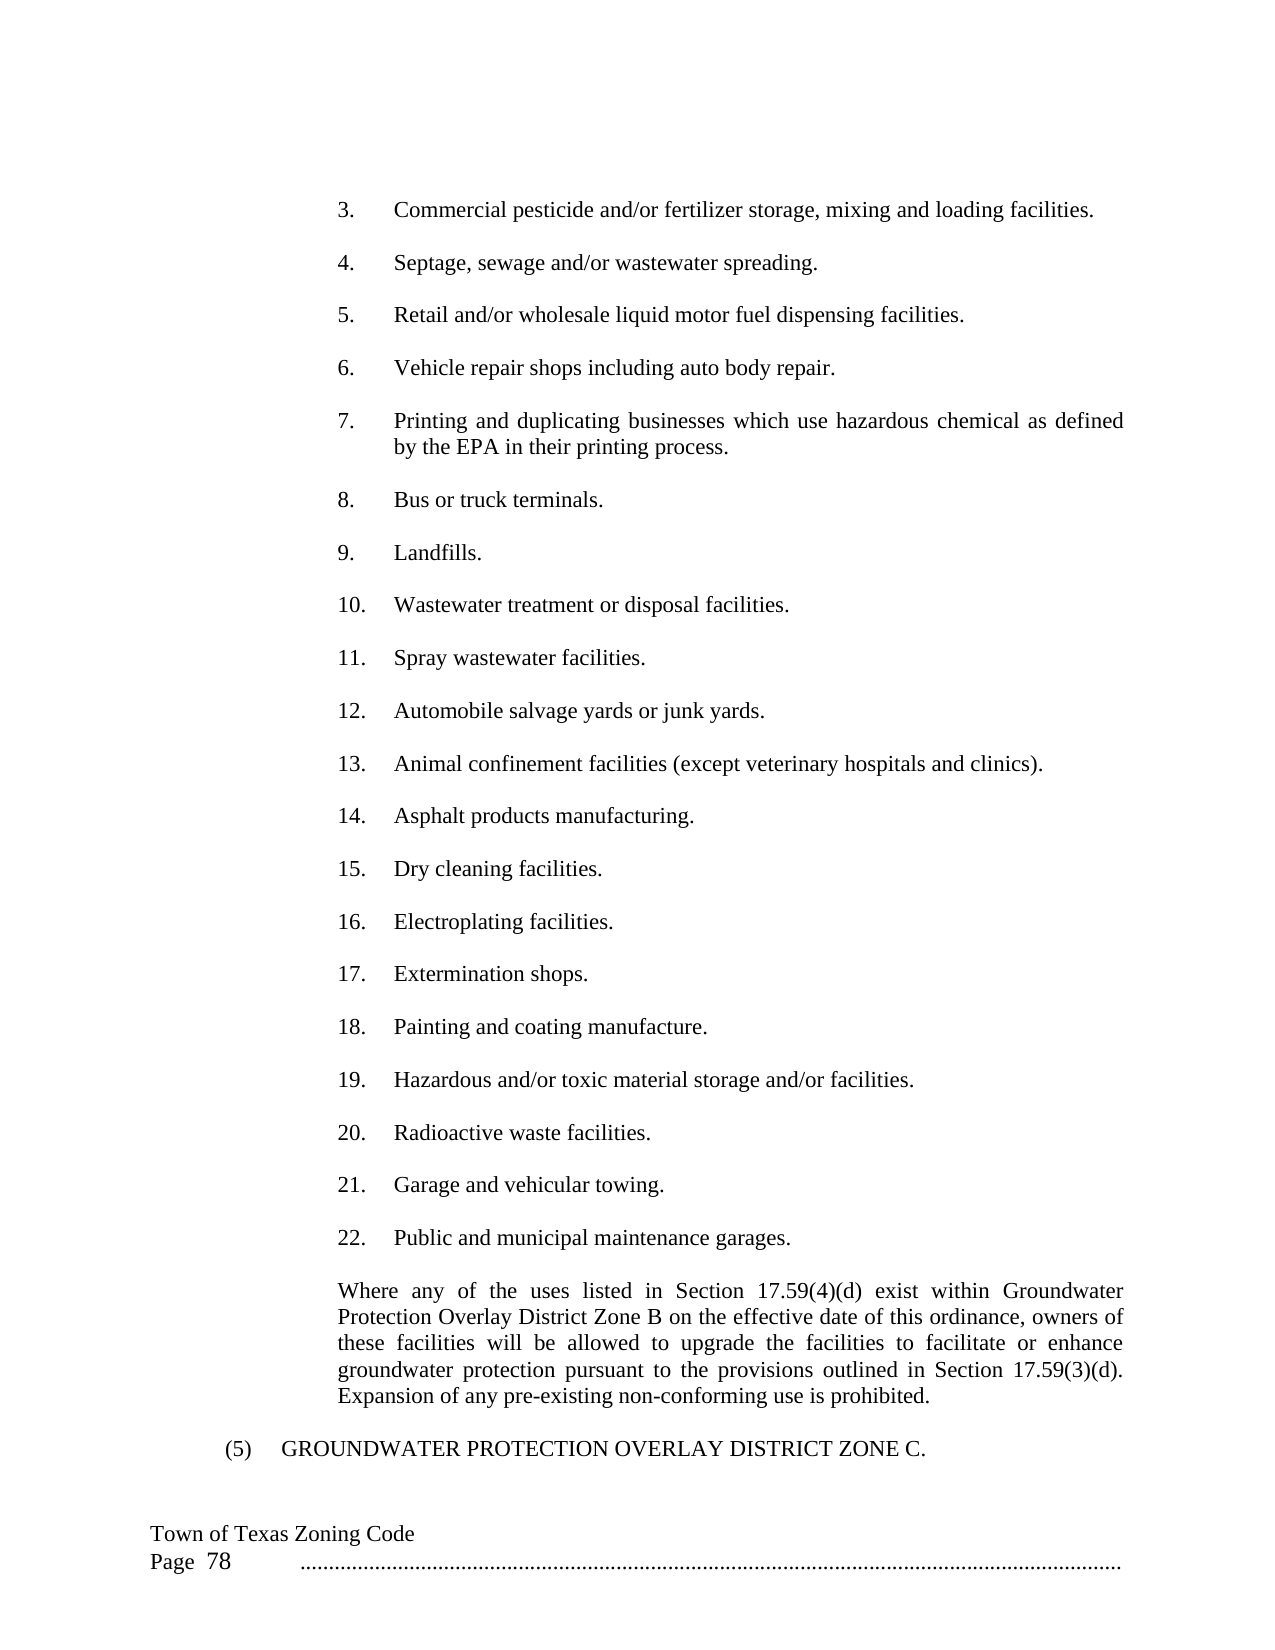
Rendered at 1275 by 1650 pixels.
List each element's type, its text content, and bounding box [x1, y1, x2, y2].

text 15. Dry cleaning facilities. [337, 855, 1125, 881]
text 22. Public and municipal maintenance garages. [337, 1224, 1125, 1250]
text 20. Radioactive waste facilities. [337, 1118, 1125, 1145]
text 3. Commercial pesticide and/or fertilizer storage, mixing and loading facilities. [337, 196, 1125, 222]
text 9. Landfills. [337, 539, 1125, 565]
text 8. Bus or truck terminals. [337, 486, 1125, 512]
text 7. Printing and duplicating businesses which use hazardous chemical as defined by the EPA in their printing process. [337, 407, 1125, 460]
text 21. Garage and vehicular towing. [337, 1171, 1125, 1198]
text Where any of the uses listed in Section 17.59(4)(d) exist within Groundwater Protection Overlay District Zone B on the effective date of this ordinance, owners of these facilities will be allowed to upgrade the facilities to facilitate or enhance groundwater protection pursuant to the provisions outlined in Section 17.59(3)(d). Expansion of any pre-existing non-conforming use is prohibited. [337, 1277, 1125, 1408]
text 13. Animal confinement facilities (except veterinary hospitals and clinics). [337, 749, 1125, 776]
text 19. Hazardous and/or toxic material storage and/or facilities. [337, 1066, 1125, 1092]
text 17. Extermination shops. [337, 960, 1125, 987]
text 12. Automobile salvage yards or junk yards. [337, 697, 1125, 723]
text 4. Septage, sewage and/or wastewater spreading. [337, 249, 1125, 275]
text 6. Vehicle repair shops including auto body repair. [337, 354, 1125, 381]
text 10. Wastewater treatment or disposal facilities. [337, 591, 1125, 618]
text 18. Painting and coating manufacture. [337, 1013, 1125, 1039]
text 5. Retail and/or wholesale liquid motor fuel dispensing facilities. [337, 302, 1125, 328]
text 11. Spray wastewater facilities. [337, 644, 1125, 671]
text 16. Electroplating facilities. [337, 908, 1125, 934]
text (5) GROUNDWATER PROTECTION OVERLAY DISTRICT ZONE C. [225, 1435, 1125, 1461]
text 14. Asphalt products manufacturing. [337, 802, 1125, 829]
